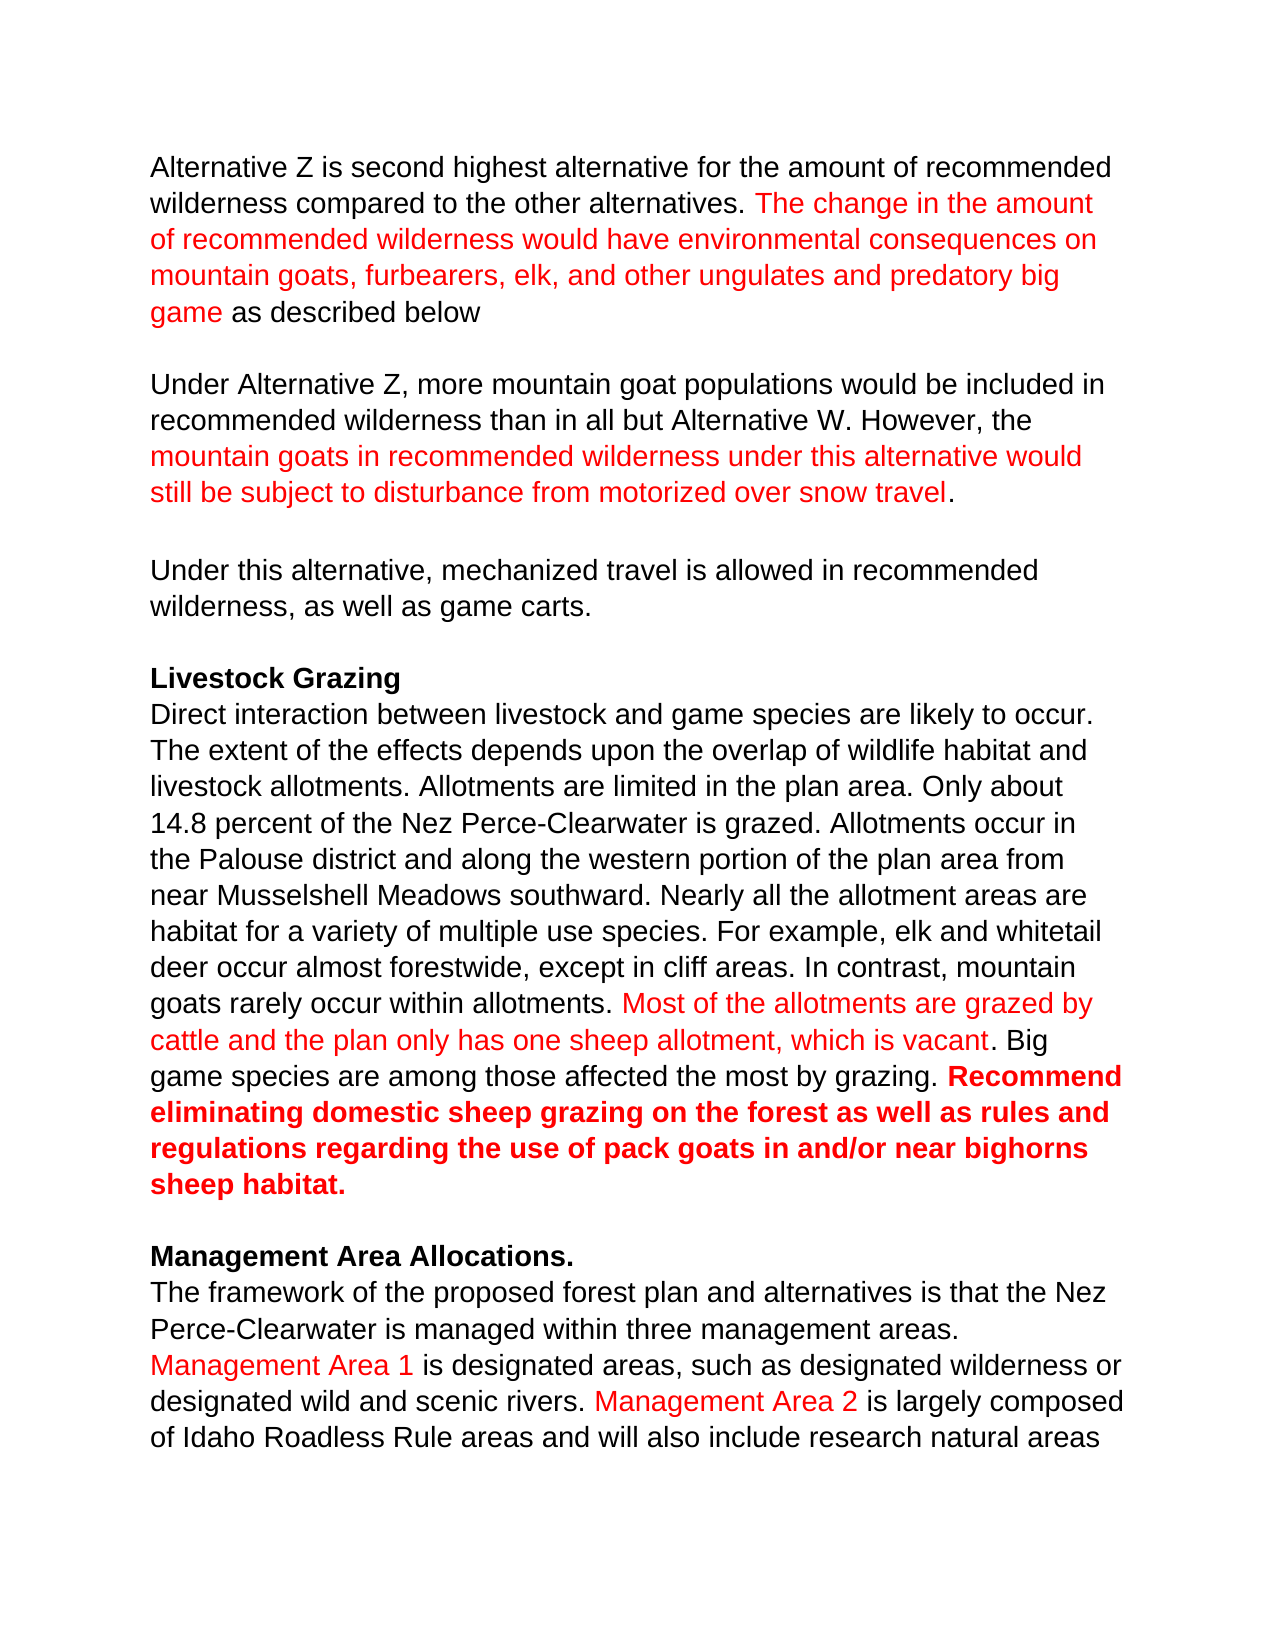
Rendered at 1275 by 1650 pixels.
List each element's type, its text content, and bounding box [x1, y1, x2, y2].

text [150, 1276, 1125, 1454]
text Management Area Allocations. [150, 1239, 1125, 1273]
text Under this alternative, mechanized travel is allowed in recommended wilderness, as well as game carts. [150, 553, 1125, 622]
text Under Alternative Z, more mountain goat populations would be included in recommended wilderness than in all but Alternative W. However, the mountain goats in recommended wilderness under this alternative would still be subject to disturbance from motorized over snow travel. [150, 367, 1125, 509]
text Livestock Grazing [150, 661, 1125, 694]
text Direct interaction between livestock and game species are likely to occur. The extent of the effects depends upon the overlap of wildlife habitat and livestock allotments. Allotments are limited in the plan area. Only about 14.8 percent of the Nez Perce-Clearwater is grazed. Allotments occur in the Palouse district and along the western portion of the plan area from near Musselshell Meadows southward. Nearly all the allotment areas are habitat for a variety of multiple use species. For example, elk and whitetail deer occur almost forestwide, except in cliff areas. In contrast, mountain goats rarely occur within allotments. Most of the allotments are grazed by cattle and the plan only has one sheep allotment, which is vacant. Big game species are among those affected the most by grazing. Recommend eliminating domestic sheep grazing on the forest as well as rules and regulations regarding the use of pack goats in and/or near bighorns sheep habitat. [150, 697, 1125, 1201]
text Alternative Z is second highest alternative for the amount of recommended wilderness compared to the other alternatives. The change in the amount of recommended wilderness would have environmental consequences on mountain goats, furbearers, elk, and other ungulates and predatory big game as described below [150, 150, 1125, 328]
